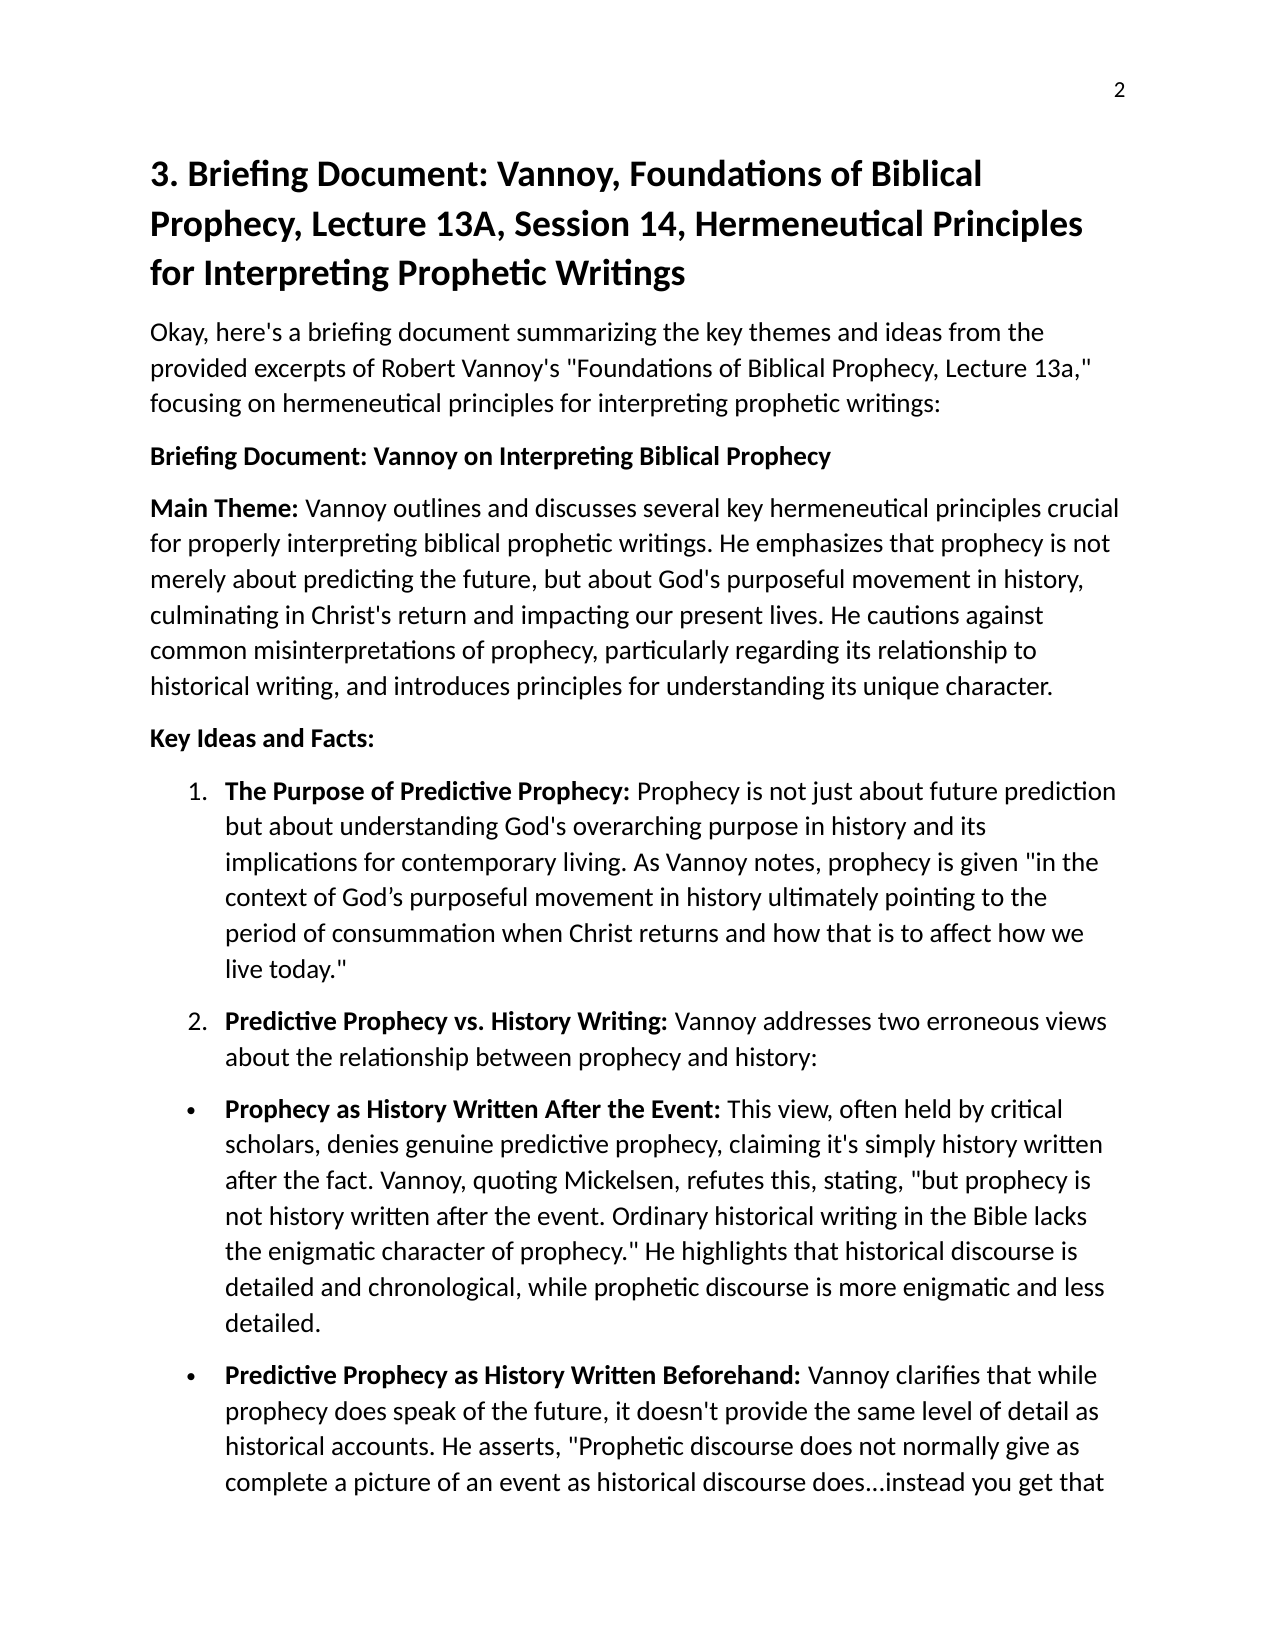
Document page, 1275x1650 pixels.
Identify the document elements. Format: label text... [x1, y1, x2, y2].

list Predictive Prophecy vs. History Writing: Vannoy addresses two erroneous views about the relationship between prophecy and history: [187, 1004, 1125, 1073]
text Main Theme: Vannoy outlines and discusses several key hermeneutical principles crucial for properly interpreting biblical prophetic writings. He emphasizes that prophecy is not merely about predicting the future, but about God's purposeful movement in history, culminating in Christ's return and impacting our present lives. He cautions against common misinterpretations of prophecy, particularly regarding its relationship to historical writing, and introduces principles for understanding its unique character. [150, 491, 1125, 702]
list Prophecy as History Written After the Event: This view, often held by critical scholars, denies genuine predictive prophecy, claiming it's simply history written after the fact. Vannoy, quoting Mickelsen, refutes this, stating, "but prophecy is not history written after the event. Ordinary historical writing in the Bible lacks the enigmatic character of prophecy." He highlights that historical discourse is detailed and chronological, while prophetic discourse is more enigmatic and less detailed. [187, 1092, 1125, 1339]
text 3. Briefing Document: Vannoy, Foundations of Biblical Prophecy, Lecture 13A, Session 14, Hermeneutical Principles for Interpreting Prophetic WritingsTop of Form [150, 150, 1125, 295]
list The Purpose of Predictive Prophecy: Prophecy is not just about future prediction but about understanding God's overarching purpose in history and its implications for contemporary living. As Vannoy notes, prophecy is given "in the context of God’s purposeful movement in history ultimately pointing to the period of consummation when Christ returns and how that is to affect how we live today." [187, 774, 1125, 985]
text Key Ideas and Facts: [150, 721, 1125, 754]
text Okay, here's a briefing document summarizing the key themes and ideas from the provided excerpts of Robert Vannoy's "Foundations of Biblical Prophecy, Lecture 13a," focusing on hermeneutical principles for interpreting prophetic writings: [150, 315, 1125, 419]
text Briefing Document: Vannoy on Interpreting Biblical Prophecy [150, 439, 1125, 472]
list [187, 1358, 1125, 1498]
